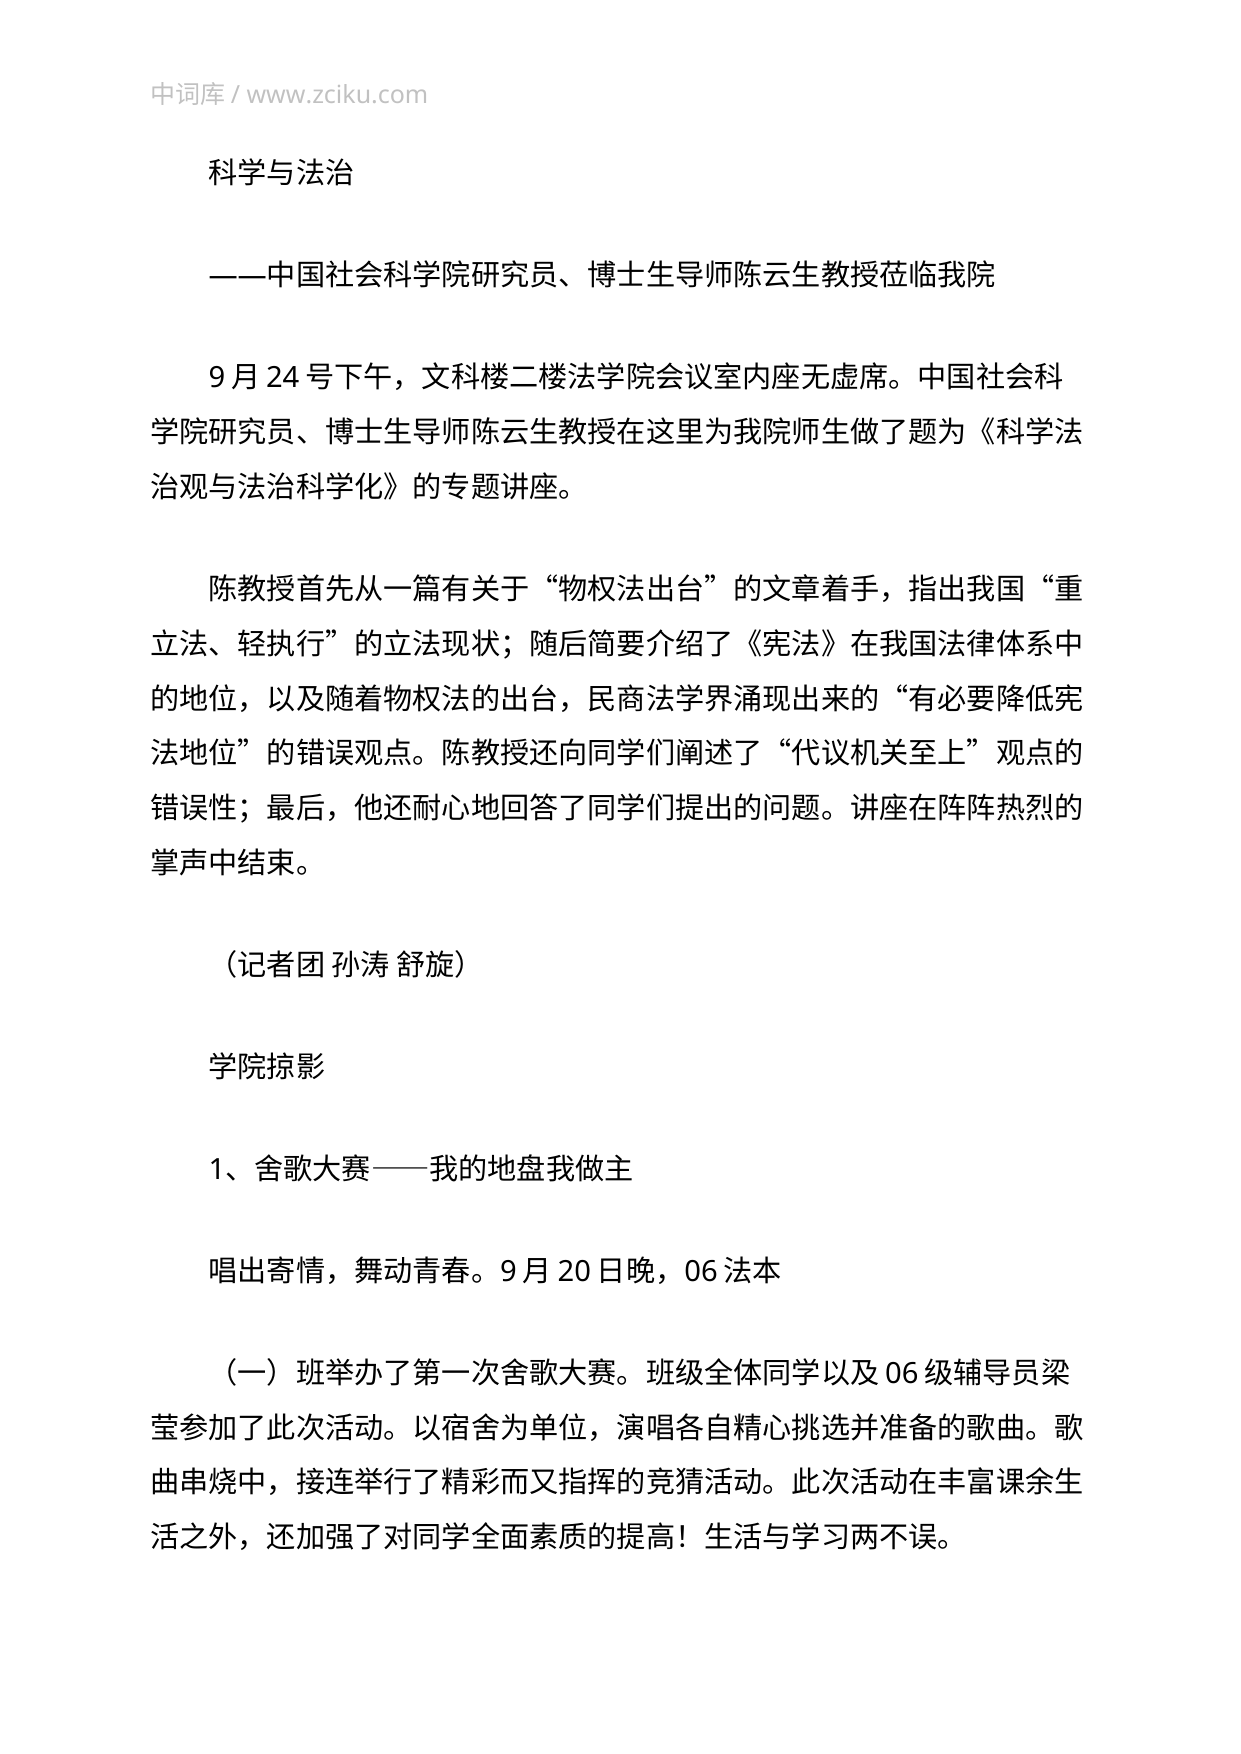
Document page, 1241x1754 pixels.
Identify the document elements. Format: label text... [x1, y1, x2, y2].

text ——中国社会科学院研究员、博士生导师陈云生教授莅临我院 [150, 252, 1090, 294]
text 唱出寄情，舞动青春。9月20日晚，06法本 [150, 1247, 1090, 1289]
text 科学与法治 [150, 150, 1090, 192]
text 9月24号下午，文科楼二楼法学院会议室内座无虚席。中国社会科学院研究员、博士生导师陈云生教授在这里为我院师生做了题为《科学法治观与法治科学化》的专题讲座。 [150, 354, 1090, 506]
text 1、舍歌大赛——我的地盘我做主 [150, 1145, 1090, 1188]
text 学院掠影 [150, 1043, 1090, 1086]
text 陈教授首先从一篇有关于“物权法出台”的文章着手，指出我国“重立法、轻执行”的立法现状；随后简要介绍了《宪法》在我国法律体系中的地位，以及随着物权法的出台，民商法学界涌现出来的“有必要降低宪法地位”的错误观点。陈教授还向同学们阐述了“代议机关至上”观点的错误性；最后，他还耐心地回答了同学们提出的问题。讲座在阵阵热烈的掌声中结束。 [150, 565, 1090, 882]
text （记者团 孙涛 舒旋） [150, 942, 1090, 984]
text （一）班举办了第一次舍歌大赛。班级全体同学以及06级辅导员梁莹参加了此次活动。以宿舍为单位，演唱各自精心挑选并准备的歌曲。歌曲串烧中，接连举行了精彩而又指挥的竞猜活动。此次活动在丰富课余生活之外，还加强了对同学全面素质的提高！生活与学习两不误。 [150, 1349, 1090, 1556]
